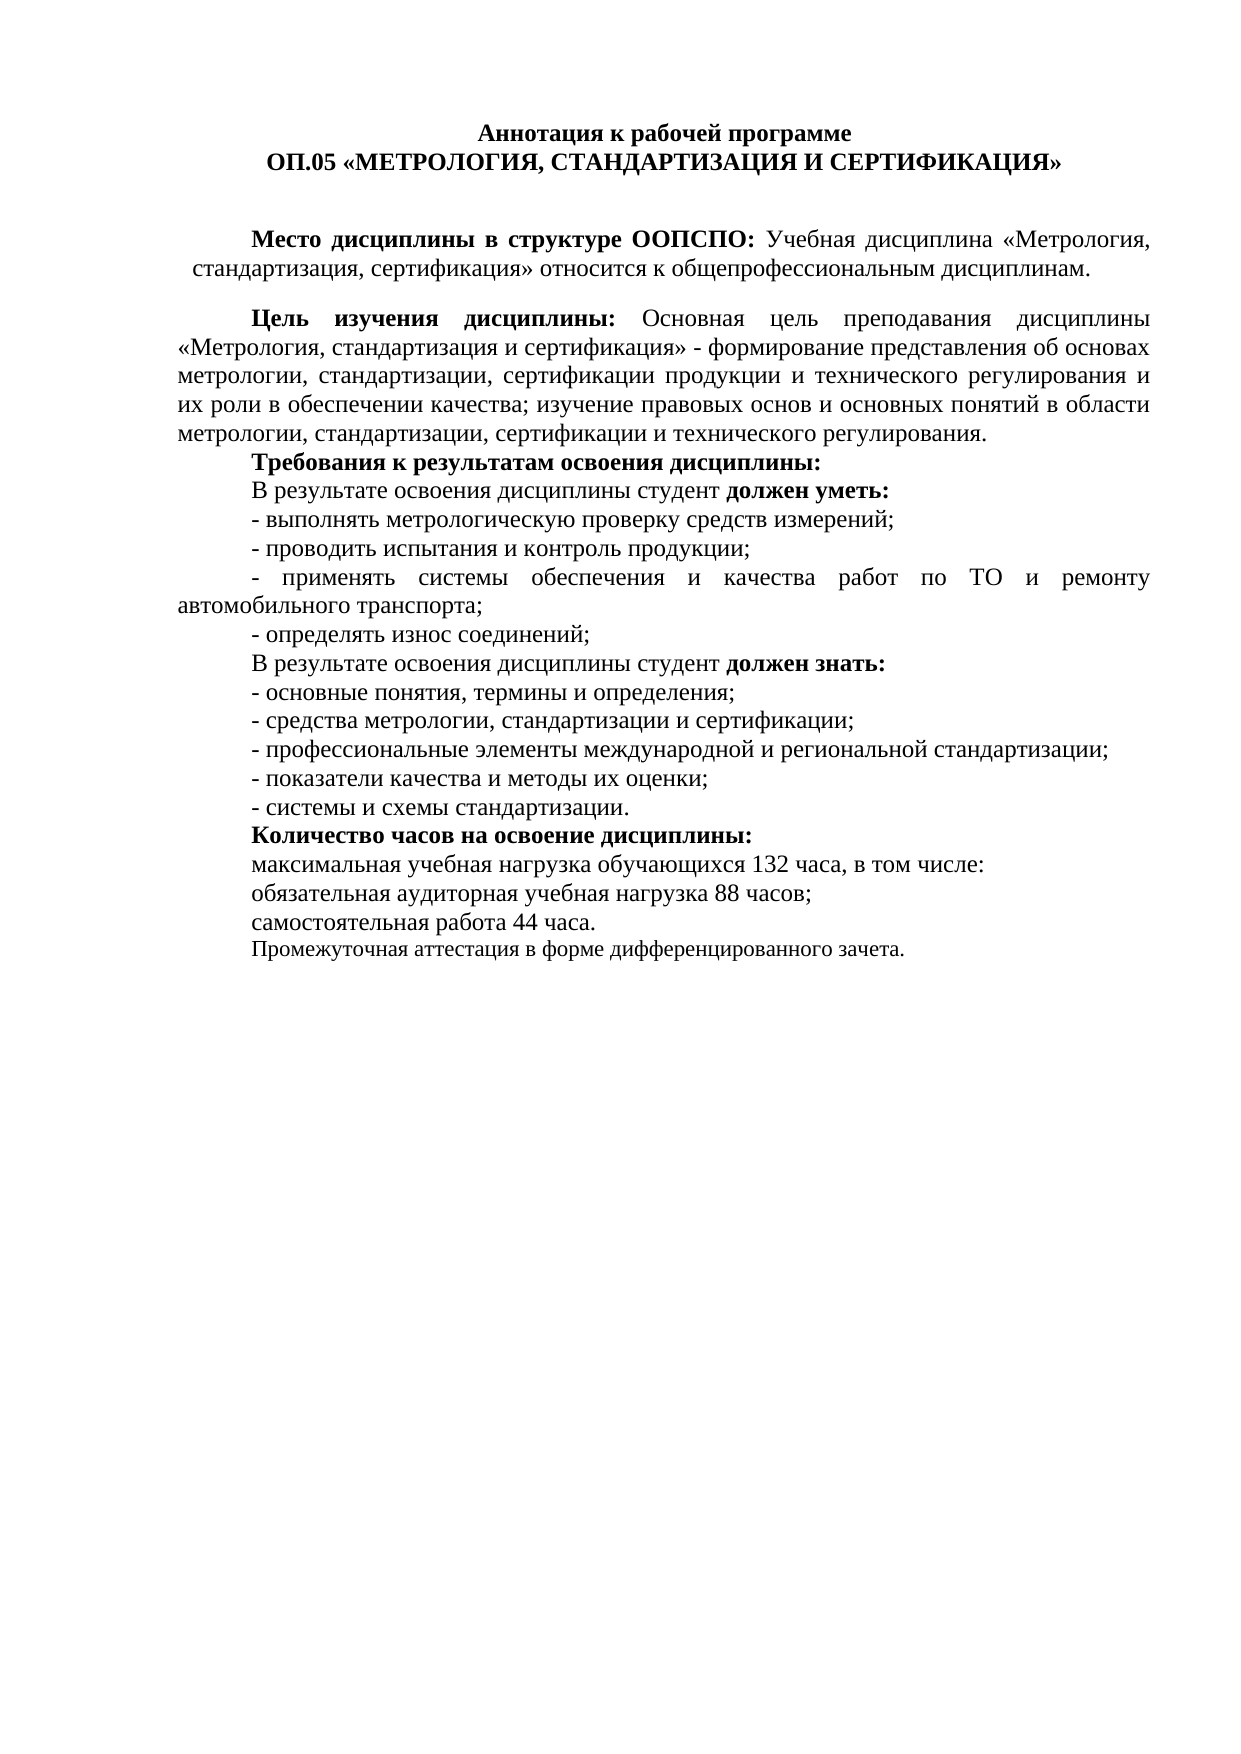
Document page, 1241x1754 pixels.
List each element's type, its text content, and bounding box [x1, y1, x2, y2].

text - показатели качества и методы их оценки; [177, 763, 1152, 792]
text - выполнять метрологическую проверку средств измерений; [177, 504, 1152, 533]
text максимальная учебная нагрузка обучающихся 132 часа, в том числе: [177, 849, 1152, 878]
text Требования к результатам освоения дисциплины: [177, 447, 1152, 475]
subtitle Цель изучения дисциплины: Основная цель преподавания дисциплины «Метрология, стандартизация и сертификация» - формирование представления об основах метрологии, стандартизации, сертификации продукции и технического регулирования и их роли в обеспечении качества; изучение правовых основ и основных понятий в области метрологии, стандартизации, сертификации и технического регулирования. [177, 303, 1151, 447]
text - проводить испытания и контроль продукции; [177, 533, 1152, 562]
text - системы и схемы стандартизации. [177, 792, 1152, 820]
text В результате освоения дисциплины студент должен уметь: [177, 475, 1152, 504]
text Промежуточная аттестация в форме дифференцированного зачета. [177, 935, 1152, 962]
text Количество часов на освоение дисциплины: [177, 820, 1152, 849]
text - основные понятия, термины и определения; [177, 677, 1152, 705]
text В результате освоения дисциплины студент должен знать: [177, 648, 1152, 677]
text - средства метрологии, стандартизации и сертификации; [177, 705, 1152, 734]
text обязательная аудиторная учебная нагрузка 88 часов; [177, 878, 1152, 907]
text ОП.05 «МЕТРОЛОГИЯ, СТАНДАРТИЗАЦИЯ И СЕРТИФИКАЦИЯ» [177, 147, 1151, 176]
text Аннотация к рабочей программе [177, 118, 1151, 147]
text - определять износ соединений; [177, 619, 1152, 648]
text Место дисциплины в структуре ООПСПО: Учебная дисциплина «Метрология, стандартизация, сертификация» относится к общепрофессиональным дисциплинам. [192, 225, 1151, 282]
text самостоятельная работа 44 часа. [177, 907, 1152, 935]
text - профессиональные элементы международной и региональной стандартизации; [177, 734, 1152, 763]
text - применять системы обеспечения и качества работ по ТО и ремонту автомобильного транспорта; [177, 562, 1152, 619]
